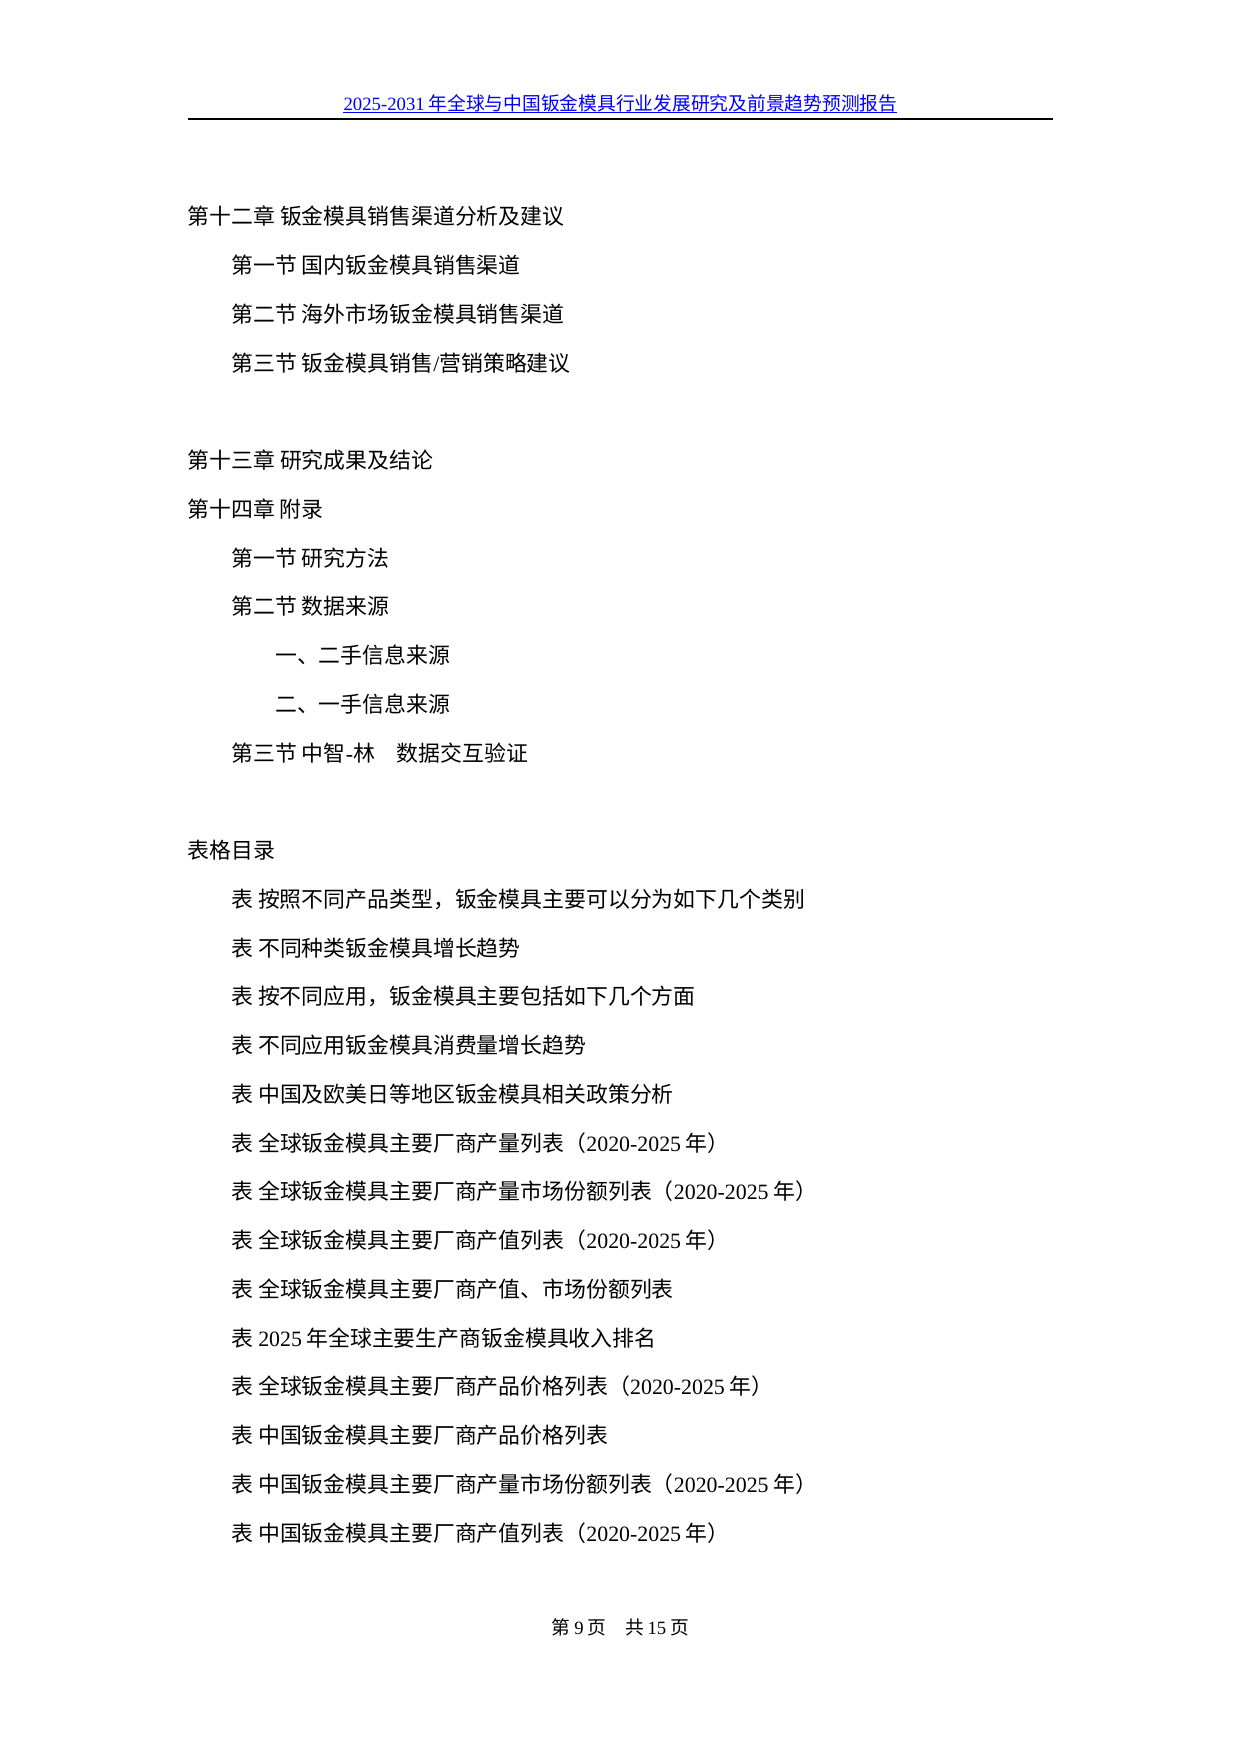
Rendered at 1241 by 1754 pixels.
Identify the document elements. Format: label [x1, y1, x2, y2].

text [187, 150, 1053, 1548]
